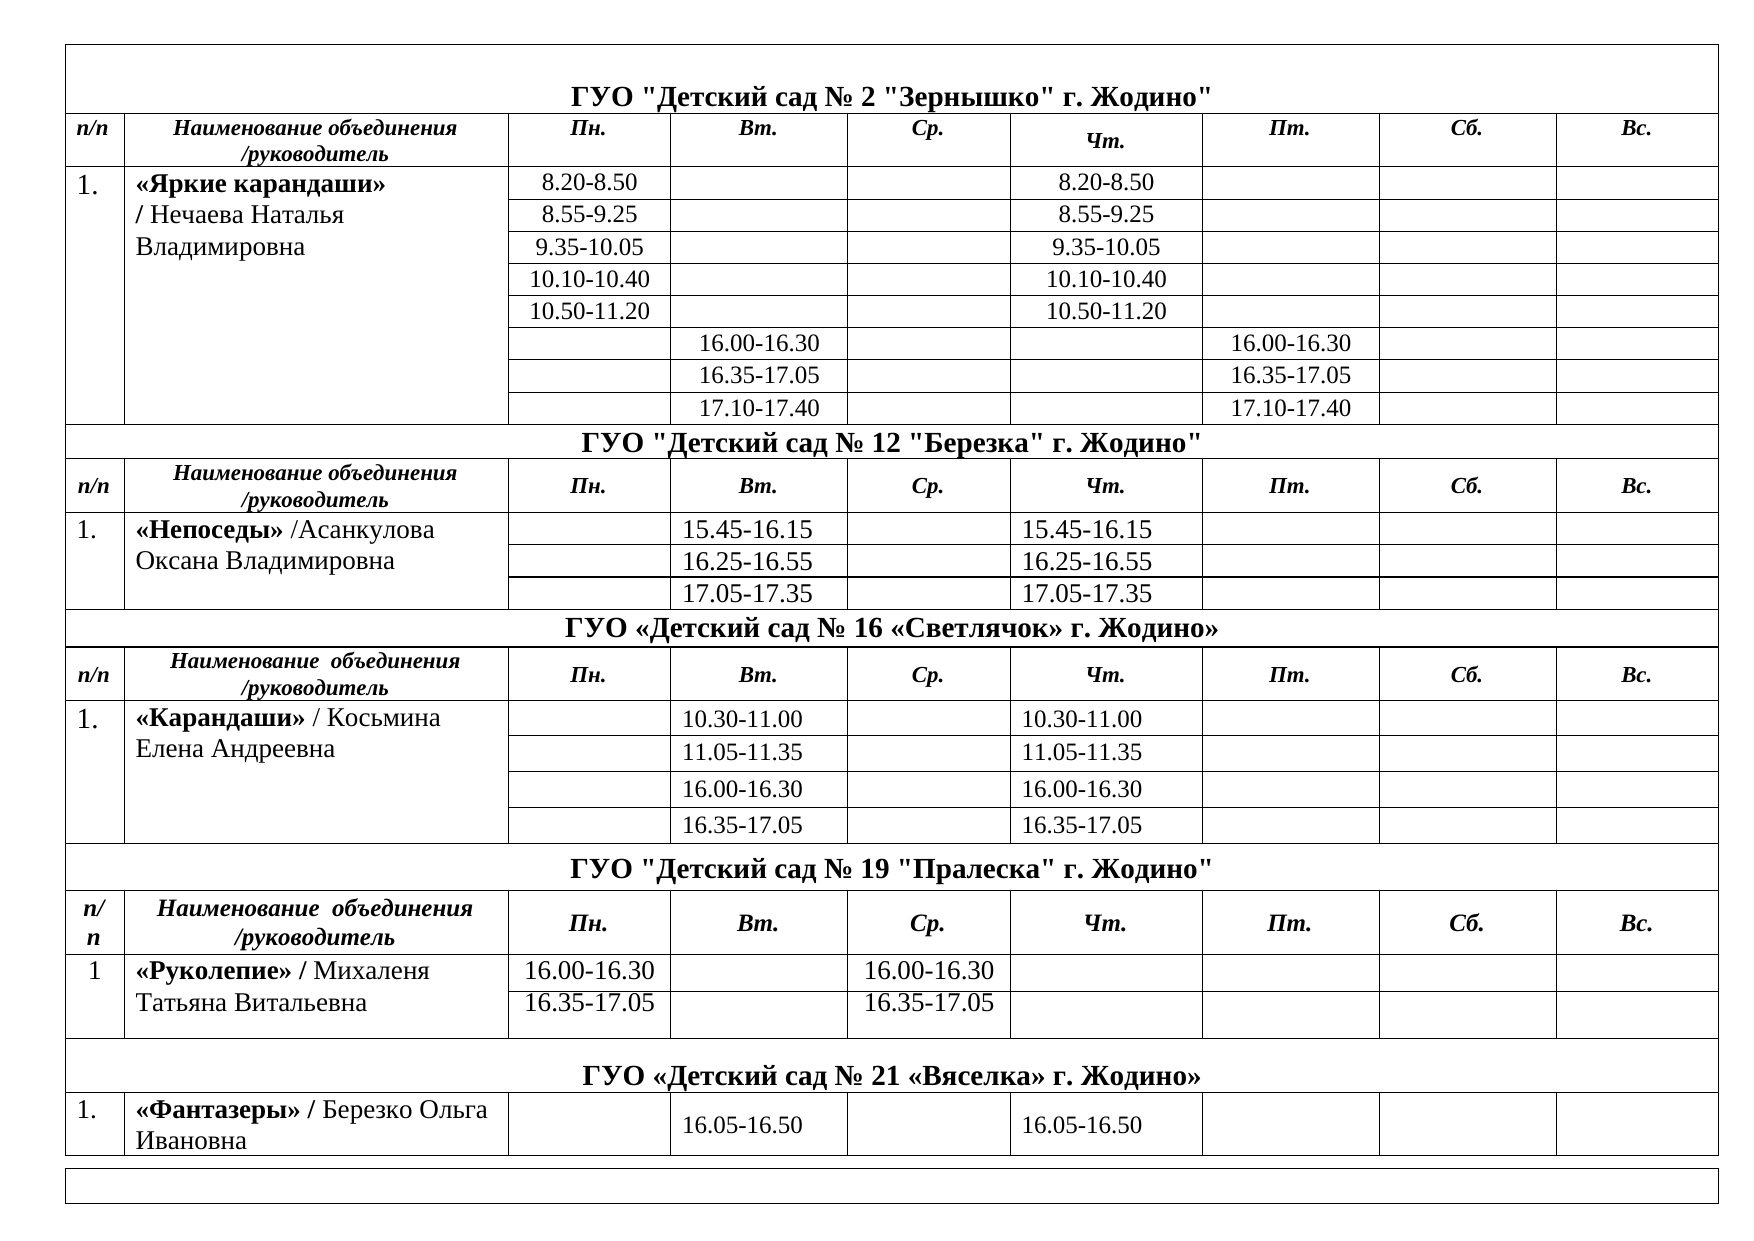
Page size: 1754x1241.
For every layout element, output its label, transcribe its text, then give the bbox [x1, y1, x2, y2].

table_cell 16.00-16.30 [671, 328, 847, 359]
table_cell [848, 701, 1010, 735]
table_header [66, 1169, 1718, 1203]
table_cell 1 [66, 955, 124, 1037]
table_cell Сб. [1380, 459, 1556, 512]
table_cell [1380, 545, 1556, 576]
table_cell ГУО "Детский сад № 12 "Березка" г. Жодино" [66, 425, 1718, 458]
table_cell 10.10-10.40 [509, 264, 670, 295]
table_cell [1203, 736, 1379, 771]
table_cell [509, 736, 670, 771]
table_cell 16.25-16.55 [671, 545, 847, 576]
table_cell п/п [66, 648, 124, 700]
table_cell [1380, 167, 1556, 198]
table_cell Пт. [1203, 648, 1379, 700]
table_cell [848, 360, 1010, 392]
table_cell 10.50-11.20 [509, 296, 670, 327]
table_cell Чт. [1011, 648, 1202, 700]
table_cell [509, 772, 670, 807]
table_cell [1557, 701, 1718, 735]
table_cell 16.35-17.05 [1011, 808, 1202, 843]
table_cell [1203, 513, 1379, 544]
table_cell [1203, 808, 1379, 843]
table_cell Вс. [1557, 114, 1718, 166]
table_cell [1380, 992, 1556, 1037]
table_cell 16.35-17.05 [1203, 360, 1379, 392]
table_cell Чт. [1011, 891, 1202, 953]
table_cell «Фантазеры» / Березко Ольга Ивановна [125, 1093, 508, 1155]
table_cell Вс. [1557, 891, 1718, 953]
table_cell [671, 264, 847, 295]
table_cell [848, 167, 1010, 198]
table_cell [1011, 328, 1202, 359]
table_cell [509, 578, 670, 609]
table_cell Сб. [1380, 891, 1556, 953]
table_cell [1380, 232, 1556, 263]
table_cell Вт. [671, 114, 847, 166]
table_cell [1557, 296, 1718, 327]
table_cell [671, 296, 847, 327]
table_cell Вс. [1557, 648, 1718, 700]
table_cell [1011, 955, 1202, 991]
table_cell [1557, 545, 1718, 576]
table_cell 17.10-17.40 [671, 393, 847, 424]
table_cell 16.00-16.30 [1203, 328, 1379, 359]
table_cell [671, 992, 847, 1037]
table_cell 16.00-16.30 [848, 955, 1010, 991]
table_cell Пн. [509, 459, 670, 512]
table_cell Наименование объединения /руководитель [125, 459, 508, 512]
table_cell [509, 545, 670, 576]
table_cell [848, 264, 1010, 295]
table_cell [1557, 167, 1718, 198]
table_cell Сб. [1380, 648, 1556, 700]
table_cell [1380, 772, 1556, 807]
table_cell 8.55-9.25 [1011, 200, 1202, 231]
table_cell [509, 701, 670, 735]
table_cell [848, 328, 1010, 359]
table_cell Пт. [1203, 114, 1379, 166]
table_cell [509, 1093, 670, 1155]
table_cell 16.05-16.50 [671, 1093, 847, 1155]
table_cell 10.10-10.40 [1011, 264, 1202, 295]
table_cell [1203, 296, 1379, 327]
table_cell 17.10-17.40 [1203, 393, 1379, 424]
table_cell [848, 1093, 1010, 1155]
table_cell [1557, 772, 1718, 807]
table_cell Вт. [671, 459, 847, 512]
table_cell 16.05-16.50 [1011, 1093, 1202, 1155]
table_cell [1380, 393, 1556, 424]
table_cell [1380, 808, 1556, 843]
table_cell [1380, 328, 1556, 359]
table_cell [1557, 232, 1718, 263]
table_cell [1557, 808, 1718, 843]
table_cell [848, 393, 1010, 424]
table_cell 8.20-8.50 [509, 167, 670, 198]
table_cell 10.30-11.00 [671, 701, 847, 735]
table_cell [848, 296, 1010, 327]
table_cell [1011, 992, 1202, 1037]
table_cell 16.00-16.30 [671, 772, 847, 807]
table_cell [1380, 264, 1556, 295]
table_cell 17.05-17.35 [671, 578, 847, 609]
table_cell [1557, 992, 1718, 1037]
table_cell [1557, 328, 1718, 359]
table_cell [509, 328, 670, 359]
table_cell [1380, 701, 1556, 735]
table_cell Вт. [671, 891, 847, 953]
table_cell Наименование объединения /руководитель [125, 648, 508, 700]
table_cell [1203, 992, 1379, 1037]
table_cell Чт. [1011, 114, 1202, 166]
table_cell [848, 200, 1010, 231]
table_cell 16.35-17.05 [671, 360, 847, 392]
table_cell 11.05-11.35 [671, 736, 847, 771]
table_cell [1203, 200, 1379, 231]
table_cell [1557, 264, 1718, 295]
table_cell 16.35-17.05 [509, 992, 670, 1037]
table_cell Чт. [1011, 459, 1202, 512]
table_cell [1203, 955, 1379, 991]
table_cell 16.00-16.30 [1011, 772, 1202, 807]
table_cell [1557, 736, 1718, 771]
table_cell 10.30-11.00 [1011, 701, 1202, 735]
table_cell [1203, 167, 1379, 198]
table_cell [848, 808, 1010, 843]
table_cell Пн. [509, 648, 670, 700]
table_cell [1203, 1093, 1379, 1155]
table_cell [1380, 578, 1556, 609]
table_cell [848, 736, 1010, 771]
table_cell [1557, 360, 1718, 392]
table_cell [1557, 1093, 1718, 1155]
table_cell 11.05-11.35 [1011, 736, 1202, 771]
table_cell Сб. [1380, 114, 1556, 166]
table_cell Пн. [509, 114, 670, 166]
table_cell Пт. [1203, 459, 1379, 512]
table_cell 17.05-17.35 [1011, 578, 1202, 609]
table_cell 9.35-10.05 [509, 232, 670, 263]
table_cell [509, 513, 670, 544]
table_cell [1380, 736, 1556, 771]
table_cell [1011, 360, 1202, 392]
table_cell [1203, 264, 1379, 295]
table_cell [848, 545, 1010, 576]
table_cell [671, 167, 847, 198]
table_cell 9.35-10.05 [1011, 232, 1202, 263]
table_cell ГУО «Детский сад № 21 «Вяселка» г. Жодино» [66, 1039, 1718, 1092]
table_cell [1557, 200, 1718, 231]
table_cell 15.45-16.15 [671, 513, 847, 544]
table_cell [848, 232, 1010, 263]
table_cell [1557, 578, 1718, 609]
table_cell Ср. [848, 459, 1010, 512]
table_cell [1380, 513, 1556, 544]
table_cell [1203, 232, 1379, 263]
table_cell [1203, 772, 1379, 807]
table_cell [848, 772, 1010, 807]
table_cell Ср. [848, 114, 1010, 166]
table_cell [1203, 701, 1379, 735]
table_cell [509, 393, 670, 424]
table_cell [509, 360, 670, 392]
table_cell Наименование объединения /руководитель [125, 114, 508, 166]
table_cell ГУО «Детский сад № 16 «Светлячок» г. Жодино» [66, 610, 1718, 646]
table_cell [1203, 578, 1379, 609]
table_cell [1557, 955, 1718, 991]
table_cell ГУО "Детский сад № 2 "Зернышко" г. Жодино" [66, 45, 1718, 112]
table_cell Ср. [848, 648, 1010, 700]
table_cell [671, 200, 847, 231]
table_cell [1557, 513, 1718, 544]
table_cell «Непоседы» /Асанкулова Оксана Владимировна [125, 513, 508, 609]
table_cell «Карандаши» / Косьмина Елена Андреевна [125, 701, 508, 843]
table_cell [1380, 200, 1556, 231]
table_cell 1. [66, 167, 124, 424]
table_cell Пн. [509, 891, 670, 953]
table_cell Вт. [671, 648, 847, 700]
table_cell [848, 578, 1010, 609]
table_cell [1380, 1093, 1556, 1155]
table_cell [1380, 955, 1556, 991]
table_cell 15.45-16.15 [1011, 513, 1202, 544]
table_cell [1380, 296, 1556, 327]
table_cell [848, 513, 1010, 544]
table_cell [1203, 545, 1379, 576]
table_cell п/п [66, 114, 124, 166]
table_cell ГУО "Детский сад № 19 "Пралеска" г. Жодино" [66, 844, 1718, 889]
table_cell Пт. [1203, 891, 1379, 953]
table_cell п/п [66, 459, 124, 512]
table_cell 8.55-9.25 [509, 200, 670, 231]
table_cell [671, 955, 847, 991]
table_cell [1380, 360, 1556, 392]
table_cell [1557, 393, 1718, 424]
table_cell [671, 232, 847, 263]
table_cell 1. [66, 701, 124, 843]
table_cell [509, 808, 670, 843]
table_cell 1. [66, 513, 124, 609]
table_cell Вс. [1557, 459, 1718, 512]
table_cell п/п [66, 891, 124, 953]
table_cell 16.00-16.30 [509, 955, 670, 991]
table_cell 8.20-8.50 [1011, 167, 1202, 198]
table_cell [1011, 393, 1202, 424]
table_cell 10.50-11.20 [1011, 296, 1202, 327]
table_cell Наименование объединения /руководитель [125, 891, 508, 953]
table_cell 16.25-16.55 [1011, 545, 1202, 576]
table_cell «Яркие карандаши» / Нечаева Наталья Владимировна [125, 167, 508, 424]
table_cell 16.35-17.05 [848, 992, 1010, 1037]
table_cell 1. [66, 1093, 124, 1155]
table_cell 16.35-17.05 [671, 808, 847, 843]
table_cell Ср. [848, 891, 1010, 953]
table_cell «Руколепие» / Михаленя Татьяна Витальевна [125, 955, 508, 1037]
